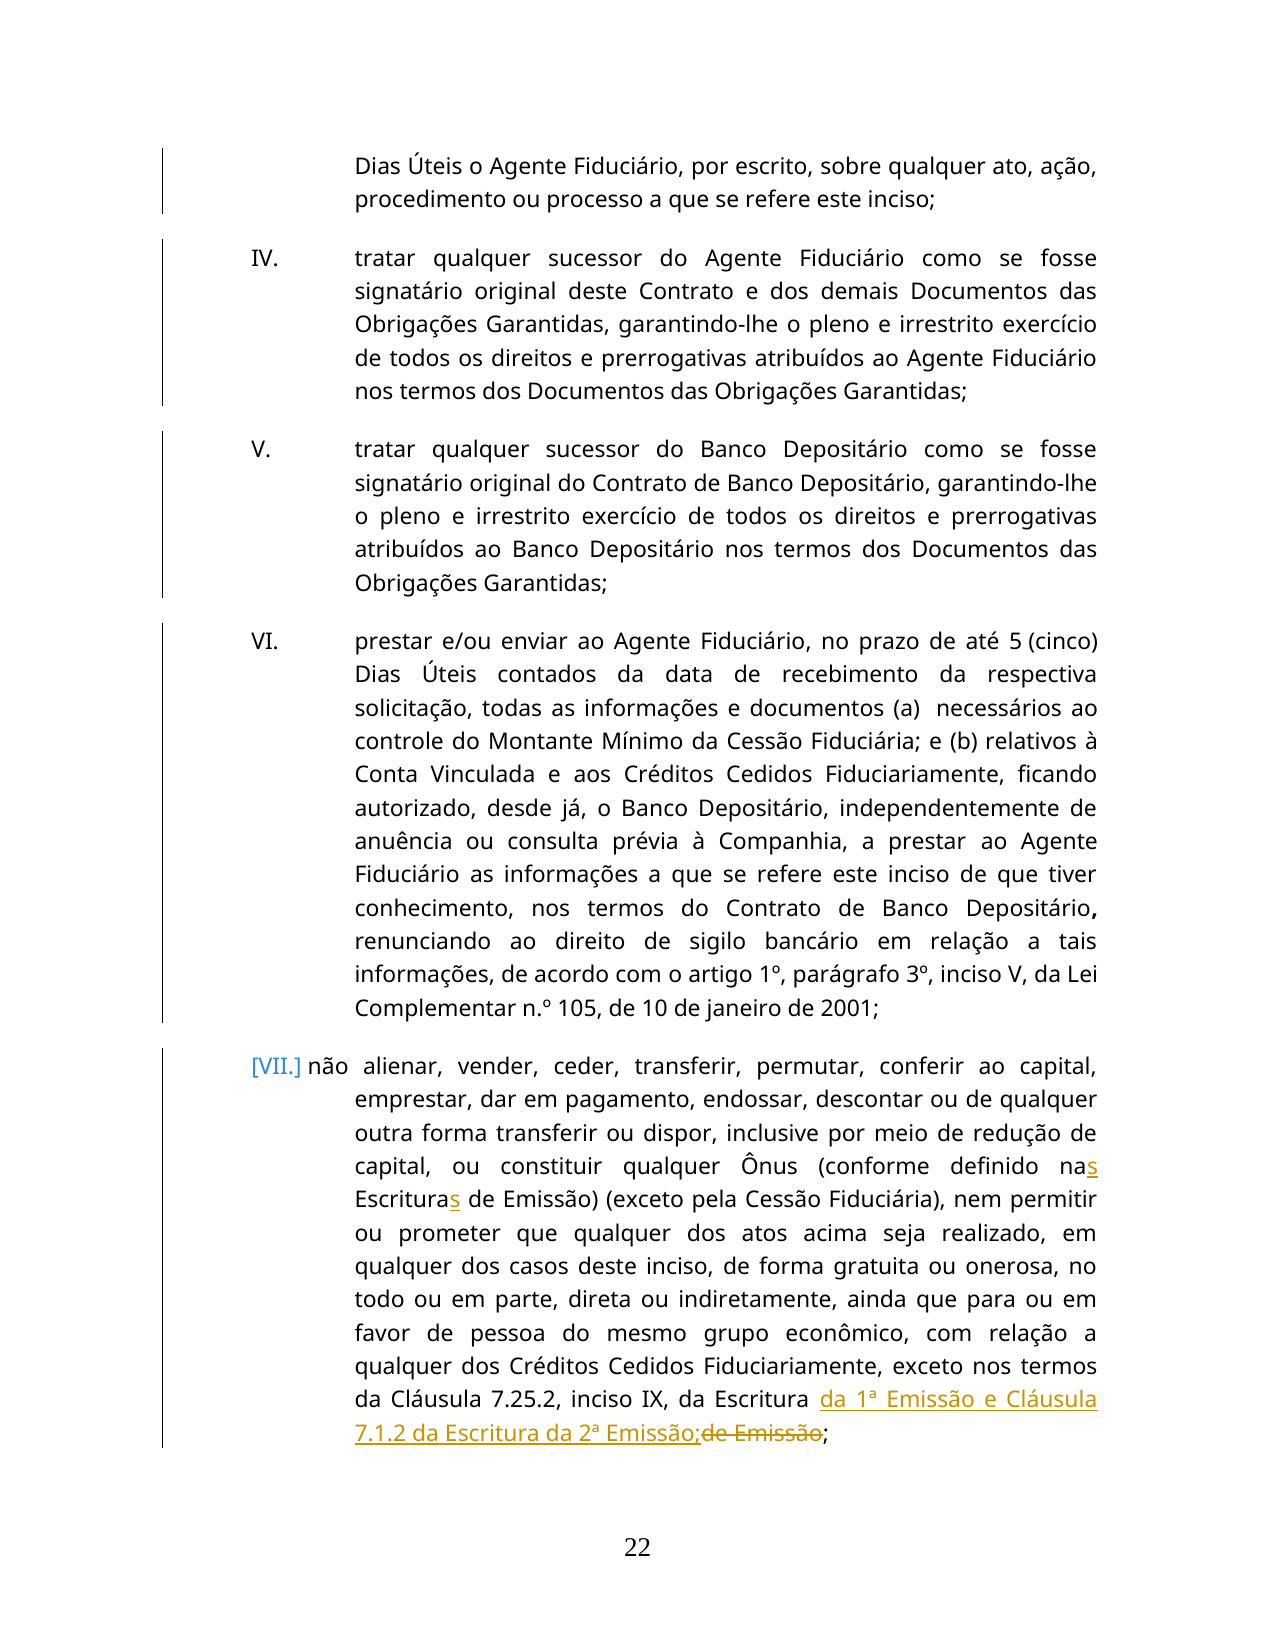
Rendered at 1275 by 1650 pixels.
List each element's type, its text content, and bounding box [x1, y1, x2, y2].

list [251, 148, 1098, 214]
list não alienar, vender, ceder, transferir, permutar, conferir ao capital, emprestar, dar em pagamento, endossar, descontar ou de qualquer outra forma transferir ou dispor, inclusive por meio de redução de capital, ou constituir qualquer Ônus (conforme definido na Escritura de Emissão) (exceto pela Cessão Fiduciária), nem permitir ou prometer que qualquer dos atos acima seja realizado, em qualquer dos casos deste inciso, de forma gratuita ou onerosa, no todo ou em parte, direta ou indiretamente, ainda que para ou em favor de pessoa do mesmo grupo econômico, com relação a qualquer dos Créditos Cedidos Fiduciariamente, exceto nos termos da Cláusula 7.25.2, inciso IX, da Escritura ; [251, 1048, 1098, 1448]
list prestar e/ou enviar ao Agente Fiduciário, no prazo de até 5 (cinco) Dias Úteis contados da data de recebimento da respectiva solicitação, todas as informações e documentos (a) necessários ao controle do Montante Mínimo da Cessão Fiduciária; e (b) relativos à Conta Vinculada e aos Créditos Cedidos Fiduciariamente, ficando autorizado, desde já, o Banco Depositário, independentemente de anuência ou consulta prévia à Companhia, a prestar ao Agente Fiduciário as informações a que se refere este inciso de que tiver conhecimento, nos termos do Contrato de Banco Depositário, renunciando ao direito de sigilo bancário em relação a tais informações, de acordo com o artigo 1º, parágrafo 3º, inciso V, da Lei Complementar n.º 105, de 10 de janeiro de 2001; [251, 623, 1098, 1023]
list tratar qualquer sucessor do Banco Depositário como se fosse signatário original do Contrato de Banco Depositário, garantindo-lhe o pleno e irrestrito exercício de todos os direitos e prerrogativas atribuídos ao Banco Depositário nos termos dos Documentos das Obrigações Garantidas; [251, 431, 1098, 598]
list tratar qualquer sucessor do Agente Fiduciário como se fosse signatário original deste Contrato e dos demais Documentos das Obrigações Garantidas, garantindo-lhe o pleno e irrestrito exercício de todos os direitos e prerrogativas atribuídos ao Agente Fiduciário nos termos dos Documentos das Obrigações Garantidas; [251, 239, 1098, 406]
